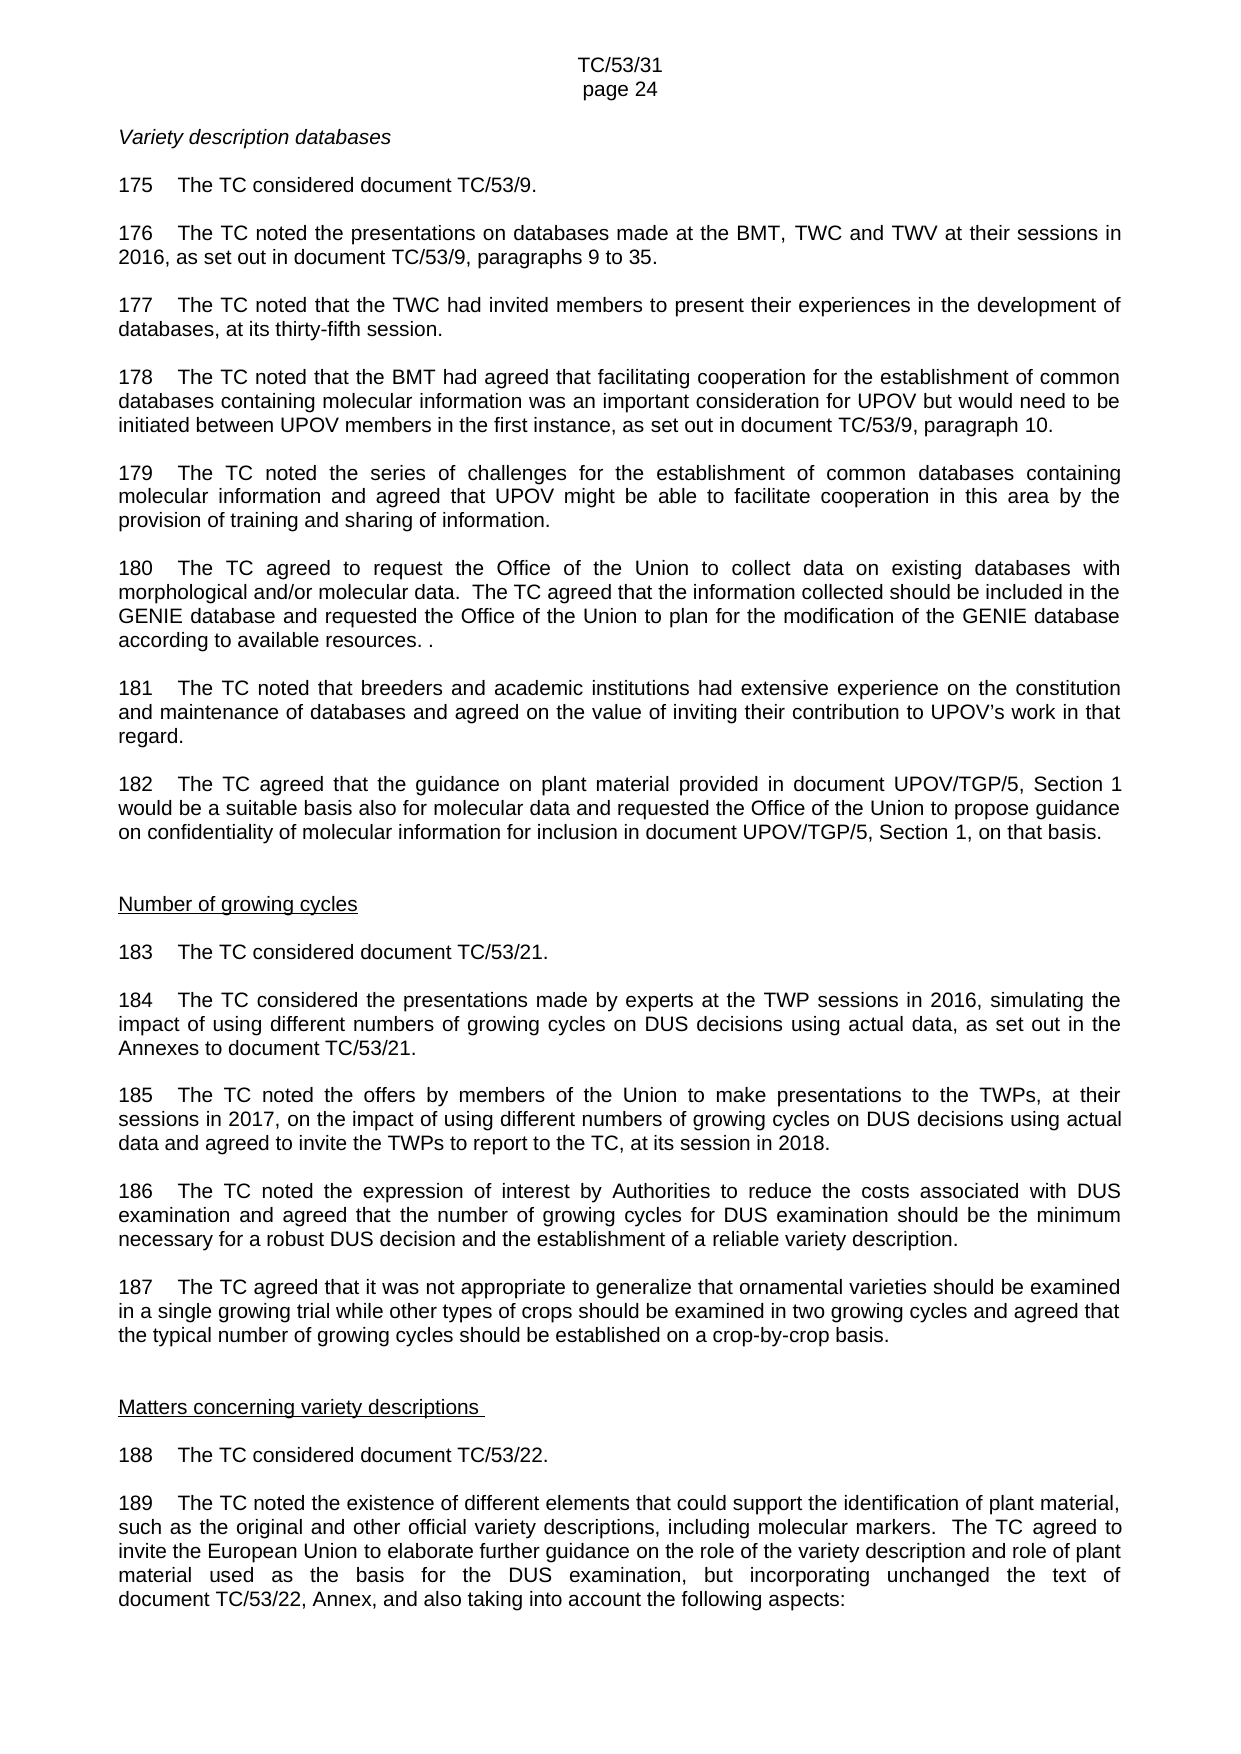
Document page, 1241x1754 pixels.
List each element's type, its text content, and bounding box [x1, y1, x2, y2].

text The TC noted that the BMT had agreed that facilitating cooperation for the establishment of common databases containing molecular information was an important consideration for UPOV but would need to be initiated between UPOV members in the first instance, as set out in document TC/53/9, paragraph 10. [118, 364, 1122, 436]
subtitle Variety description databases [118, 125, 1122, 149]
text The TC noted the existence of different elements that could support the identification of plant material, such as the original and other official variety descriptions, including molecular markers. The TC agreed to invite the European Union to elaborate further guidance on the role of the variety description and role of plant material used as the basis for the DUS examination, but incorporating unchanged the text of document TC/53/22, Annex, and also taking into account the following aspects: [118, 1491, 1122, 1610]
text The TC noted the presentations on databases made at the BMT, TWC and TWV at their sessions in 2016, as set out in document TC/53/9, paragraphs 9 to 35. [118, 221, 1122, 269]
text The TC considered document TC/53/21. [118, 939, 1122, 963]
text The TC agreed that it was not appropriate to generalize that ornamental varieties should be examined in a single growing trial while other types of crops should be examined in two growing cycles and agreed that the typical number of growing cycles should be established on a crop-by-crop basis. [118, 1275, 1122, 1347]
text The TC considered document TC/53/22. [118, 1443, 1122, 1467]
text The TC agreed that the guidance on plant material provided in document UPOV/TGP/5, Section 1 would be a suitable basis also for molecular data and requested the Office of the Union to propose guidance on confidentiality of molecular information for inclusion in document UPOV/TGP/5, Section 1, on that basis. [118, 772, 1122, 844]
text The TC noted the offers by members of the Union to make presentations to the TWPs, at their sessions in 2017, on the impact of using different numbers of growing cycles on DUS decisions using actual data and agreed to invite the TWPs to report to the TC, at its session in 2018. [118, 1083, 1122, 1155]
subtitle Matters concerning variety descriptions [118, 1395, 1122, 1419]
text The TC noted that breeders and academic institutions had extensive experience on the constitution and maintenance of databases and agreed on the value of inviting their contribution to UPOV’s work in that regard. [118, 676, 1122, 748]
text The TC noted that the TWC had invited members to present their experiences in the development of databases, at its thirty-fifth session. [118, 293, 1122, 341]
text The TC noted the series of challenges for the establishment of common databases containing molecular information and agreed that UPOV might be able to facilitate cooperation in this area by the provision of training and sharing of information. [118, 460, 1122, 532]
subtitle Number of growing cycles [118, 892, 1122, 916]
text The TC agreed to request the Office of the Union to collect data on existing databases with morphological and/or molecular data. The TC agreed that the information collected should be included in the GENIE database and requested the Office of the Union to plan for the modification of the GENIE database according to available resources. . [118, 556, 1122, 652]
text The TC noted the expression of interest by Authorities to reduce the costs associated with DUS examination and agreed that the number of growing cycles for DUS examination should be the minimum necessary for a robust DUS decision and the establishment of a reliable variety description. [118, 1179, 1122, 1251]
text The TC considered document TC/53/9. [118, 173, 1122, 197]
text The TC considered the presentations made by experts at the TWP sessions in 2016, simulating the impact of using different numbers of growing cycles on DUS decisions using actual data, as set out in the Annexes to document TC/53/21. [118, 987, 1122, 1059]
